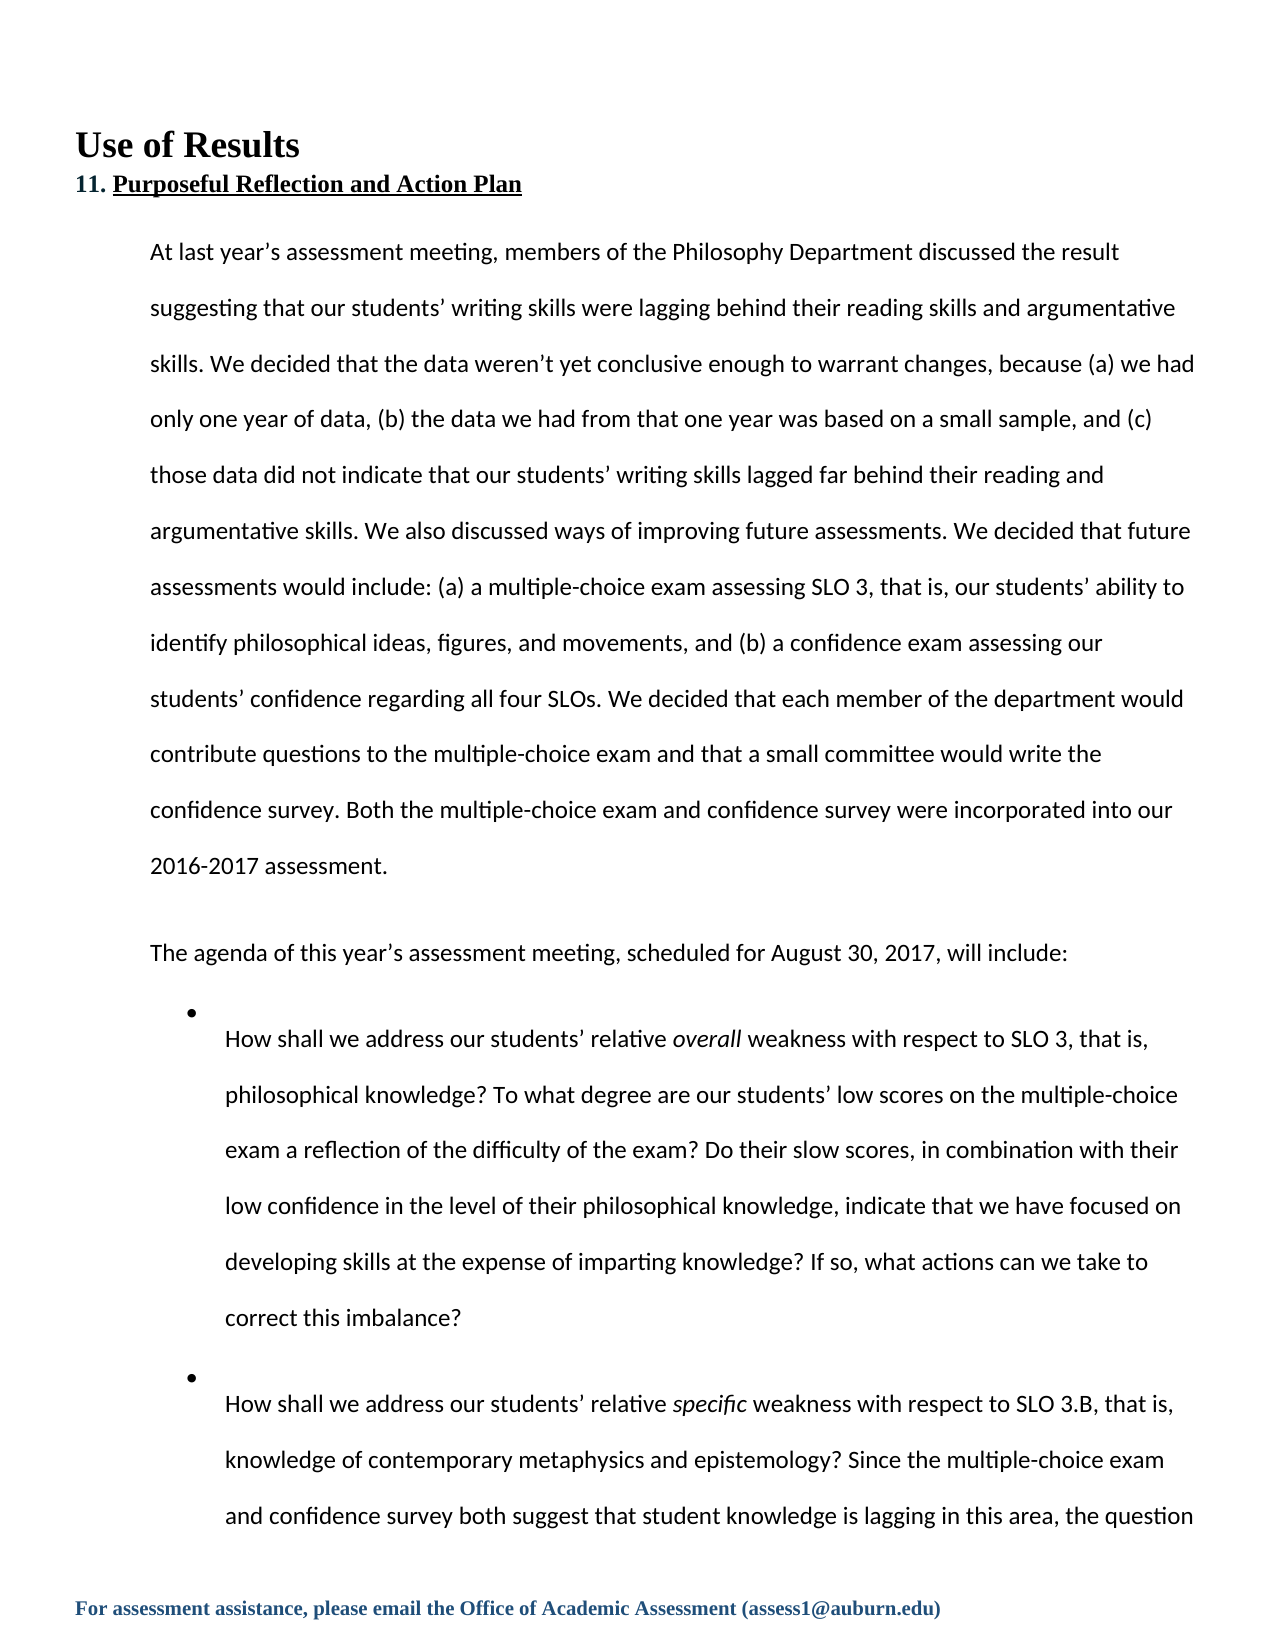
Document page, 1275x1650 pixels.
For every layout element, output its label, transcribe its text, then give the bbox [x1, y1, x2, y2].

list How shall we address our students’ relative overall weakness with respect to SLO 3, that is, philosophical knowledge? To what degree are our students’ low scores on the multiple-choice exam a reflection of the difficulty of the exam? Do their slow scores, in combination with their low confidence in the level of their philosophical knowledge, indicate that we have focused on developing skills at the expense of imparting knowledge? If so, what actions can we take to correct this imbalance? [187, 998, 1200, 1333]
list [187, 1363, 1200, 1531]
subtitle Use of Results [75, 122, 1200, 165]
subtitle Purposeful Reflection and Action Plan [75, 169, 1200, 198]
list The agenda of this year’s assessment meeting, scheduled for August 30, 2017, will include: [150, 911, 1200, 967]
list At last year’s assessment meeting, members of the Philosophy Department discussed the result suggesting that our students’ writing skills were lagging behind their reading skills and argumentative skills. We decided that the data weren’t yet conclusive enough to warrant changes, because (a) we had only one year of data, (b) the data we had from that one year was based on a small sample, and (c) those data did not indicate that our students’ writing skills lagged far behind their reading and argumentative skills. We also discussed ways of improving future assessments. We decided that future assessments would include: (a) a multiple-choice exam assessing SLO 3, that is, our students’ ability to identify philosophical ideas, figures, and movements, and (b) a confidence exam assessing our students’ confidence regarding all four SLOs. We decided that each member of the department would contribute questions to the multiple-choice exam and that a small committee would write the confidence survey. Both the multiple-choice exam and confidence survey were incorporated into our 2016-2017 assessment. [150, 211, 1200, 881]
